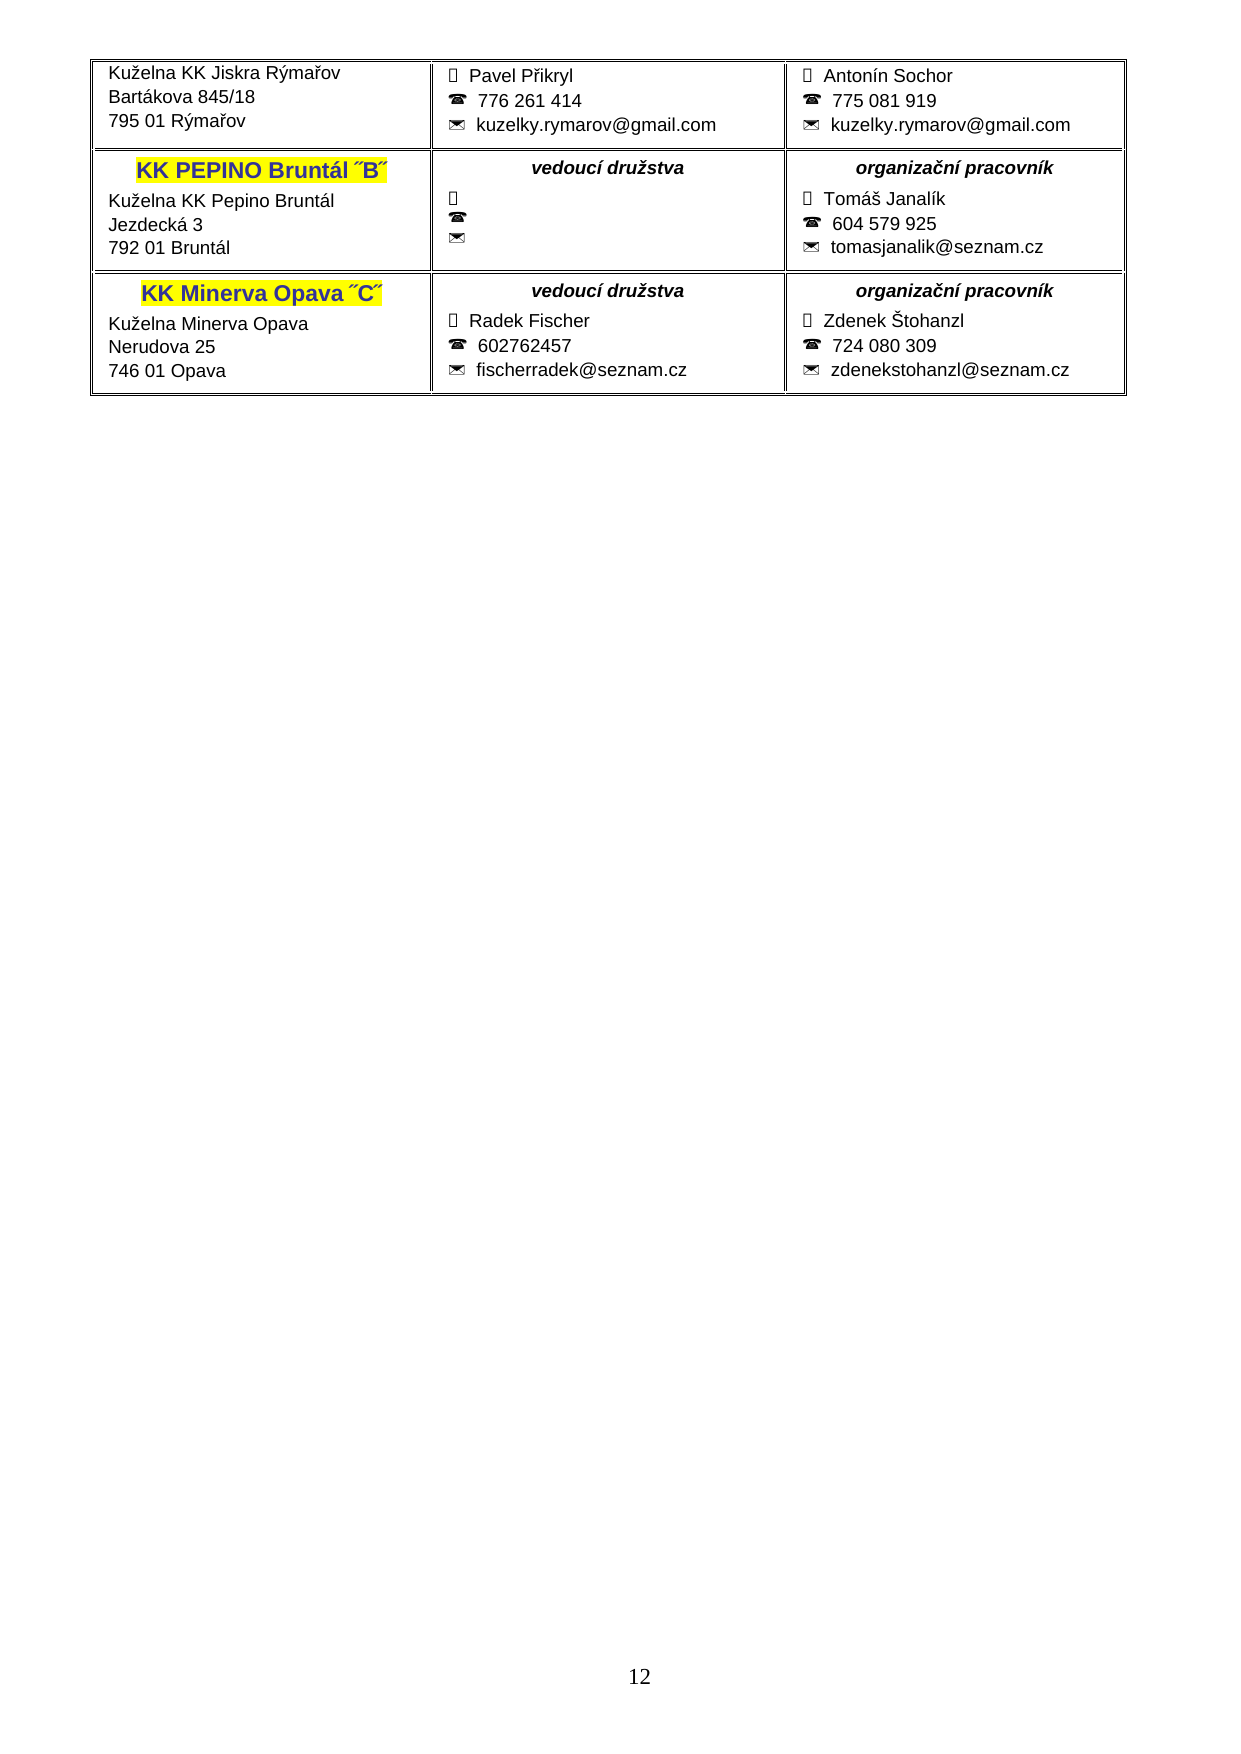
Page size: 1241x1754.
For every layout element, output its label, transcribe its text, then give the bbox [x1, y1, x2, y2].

table_cell KK Minerva Opava ˝C˝ Kuželna Minerva Opava Nerudova 25 746 01 Opava [92, 270, 431, 393]
table_cell KK PEPINO Bruntál ˝B˝ Kuželna KK Pepino Bruntál Jezdecká 3 792 01 Bruntál [93, 148, 430, 270]
table_cell vedoucí družstva 👤 Radek Fischer 602762457 fischerradek@seznam.cz [431, 270, 786, 393]
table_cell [431, 60, 786, 148]
table_cell organizační pracovník 👤 Zdenek Štohanzl 724 080 309 zdenekstohanzl@seznam.cz [786, 270, 1125, 393]
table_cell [786, 62, 1124, 148]
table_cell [93, 62, 431, 148]
table_cell organizační pracovník 👤 Tomáš Janalík 604 579 925 tomasjanalik@seznam.cz [787, 148, 1124, 270]
table_cell vedoucí družstva 👤 [433, 151, 784, 270]
